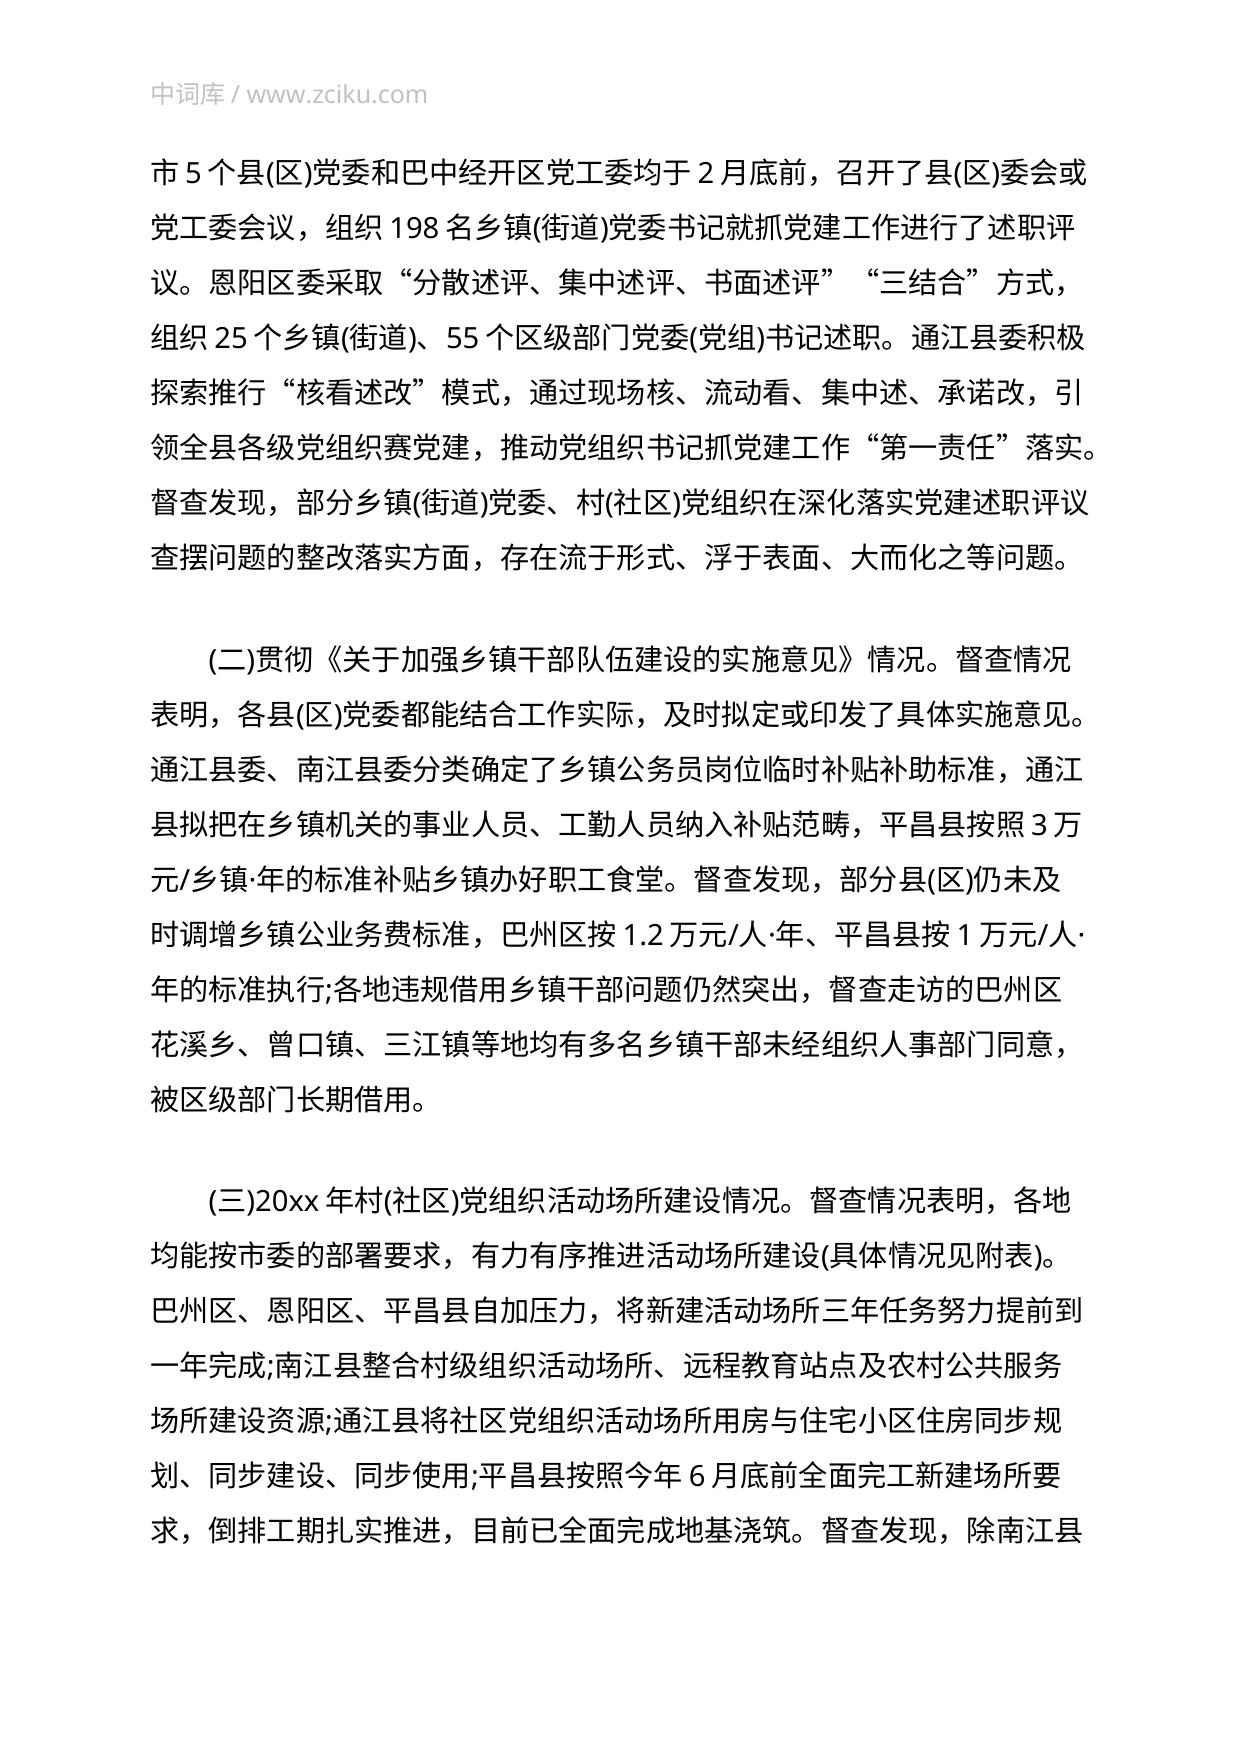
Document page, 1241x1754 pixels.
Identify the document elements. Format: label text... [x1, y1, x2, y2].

text (二)贯彻《关于加强乡镇干部队伍建设的实施意见》情况。督查情况表明，各县(区)党委都能结合工作实际，及时拟定或印发了具体实施意见。通江县委、南江县委分类确定了乡镇公务员岗位临时补贴补助标准，通江县拟把在乡镇机关的事业人员、工勤人员纳入补贴范畴，平昌县按照3万元/乡镇·年的标准补贴乡镇办好职工食堂。督查发现，部分县(区)仍未及时调增乡镇公业务费标准，巴州区按1.2万元/人·年、平昌县按1万元/人·年的标准执行;各地违规借用乡镇干部问题仍然突出，督查走访的巴州区花溪乡、曾口镇、三江镇等地均有多名乡镇干部未经组织人事部门同意，被区级部门长期借用。 [150, 636, 1090, 1118]
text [150, 1178, 1090, 1550]
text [150, 150, 1090, 577]
